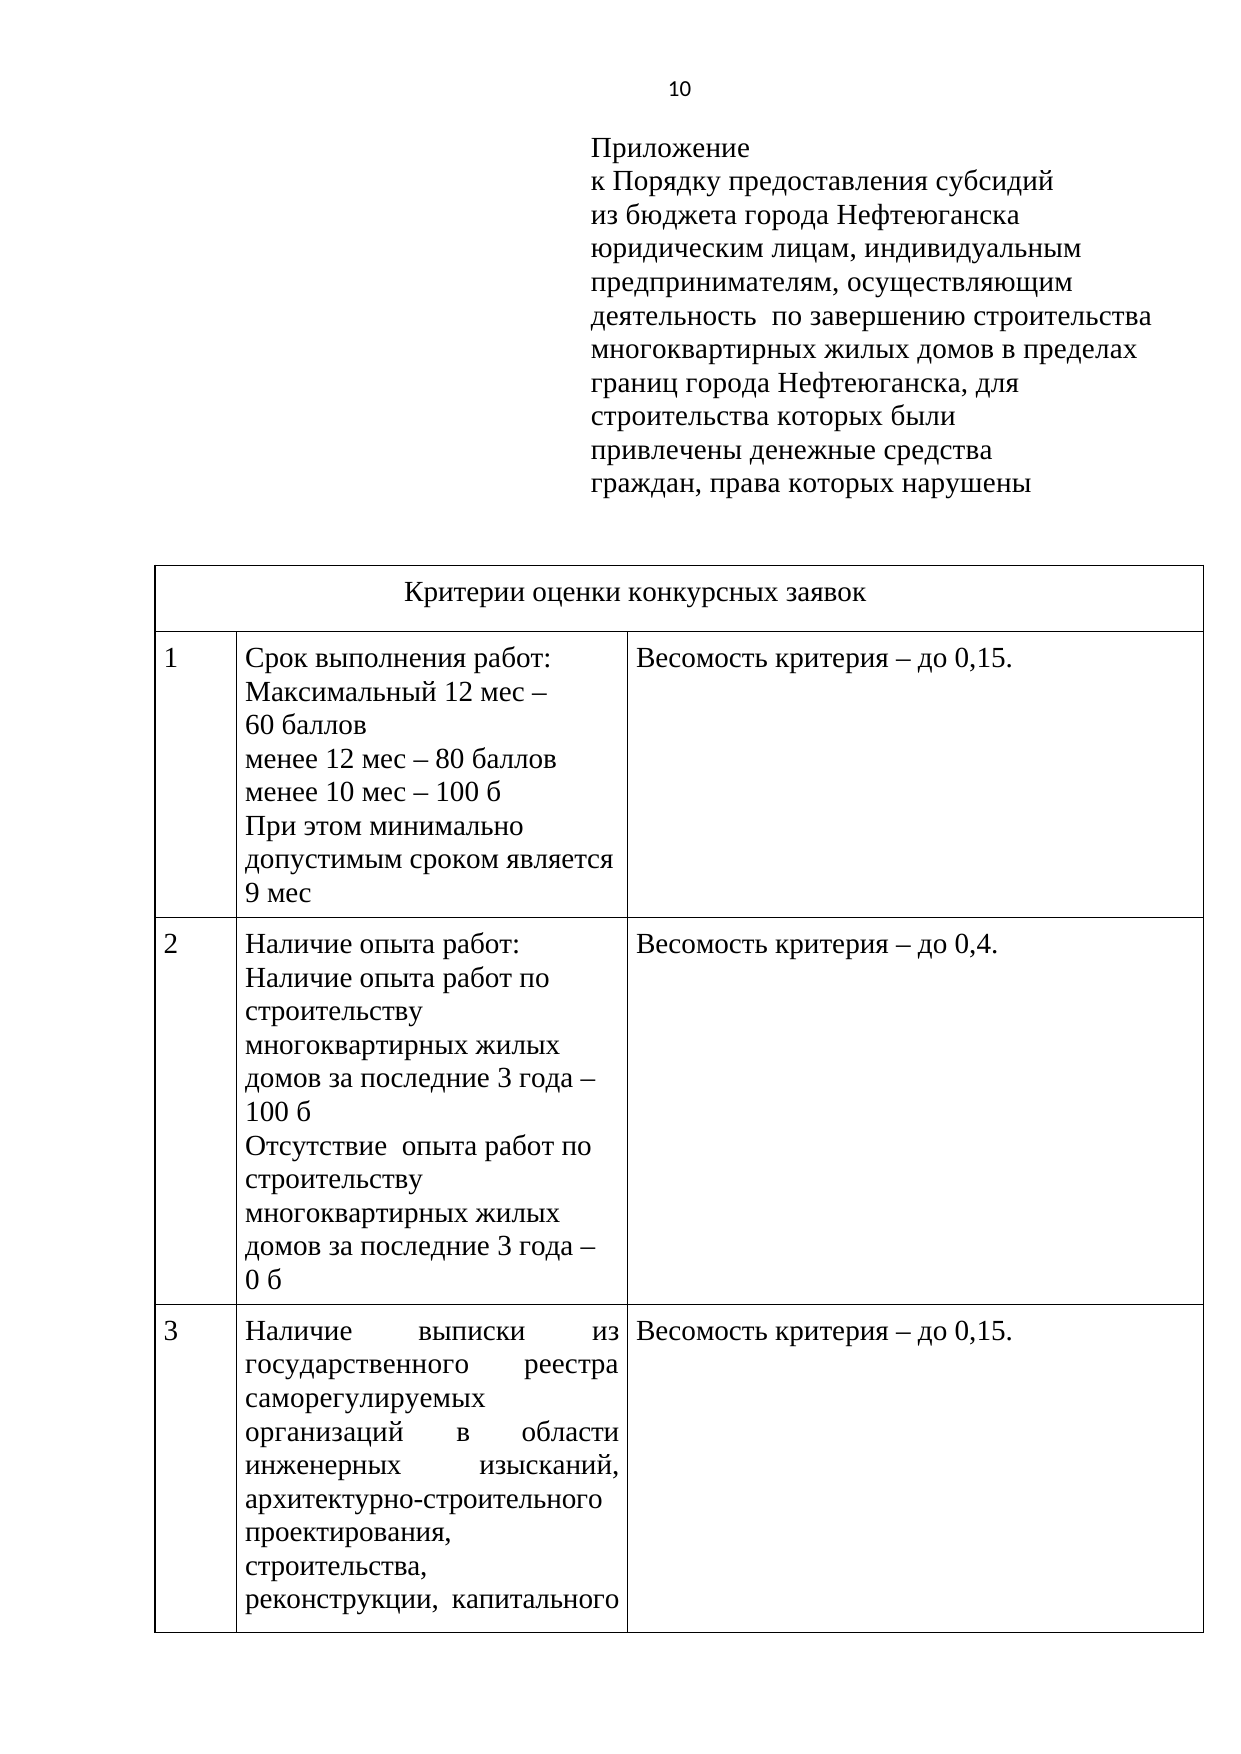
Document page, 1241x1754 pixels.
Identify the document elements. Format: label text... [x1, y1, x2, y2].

text деятельность по завершению строительства [591, 298, 1181, 331]
text Приложение к Порядку предоставления субсидий из бюджета города Нефтеюганска юридическим лицам, индивидуальным предпринимателям, осуществляющим [591, 130, 1181, 298]
table_cell 2 [156, 918, 236, 1304]
table_cell Весомость критерия – до 0,4. [628, 918, 1203, 1304]
table_header Критерии оценки конкурсных заявок [156, 566, 1203, 631]
table_cell 1 [156, 632, 236, 917]
text многоквартирных жилых домов в пределах границ города Нефтеюганска, для строительства которых были привлечены денежные средства граждан, права которых нарушены [591, 331, 1181, 499]
table_cell Срок выполнения работ: Максимальный 12 мес – 60 баллов менее 12 мес – 80 баллов менее 10 мес – 100 б При этом минимально допустимым сроком является 9 мес [237, 632, 627, 917]
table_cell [237, 1305, 627, 1632]
table_cell Наличие опыта работ: Наличие опыта работ по строительству многоквартирных жилых домов за последние 3 года – 100 б Отсутствие опыта работ по строительству многоквартирных жилых домов за последние 3 года – 0 б [237, 918, 627, 1304]
table_cell 3 [156, 1305, 236, 1632]
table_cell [628, 1305, 1203, 1632]
table_cell Весомость критерия – до 0,15. [628, 632, 1203, 917]
